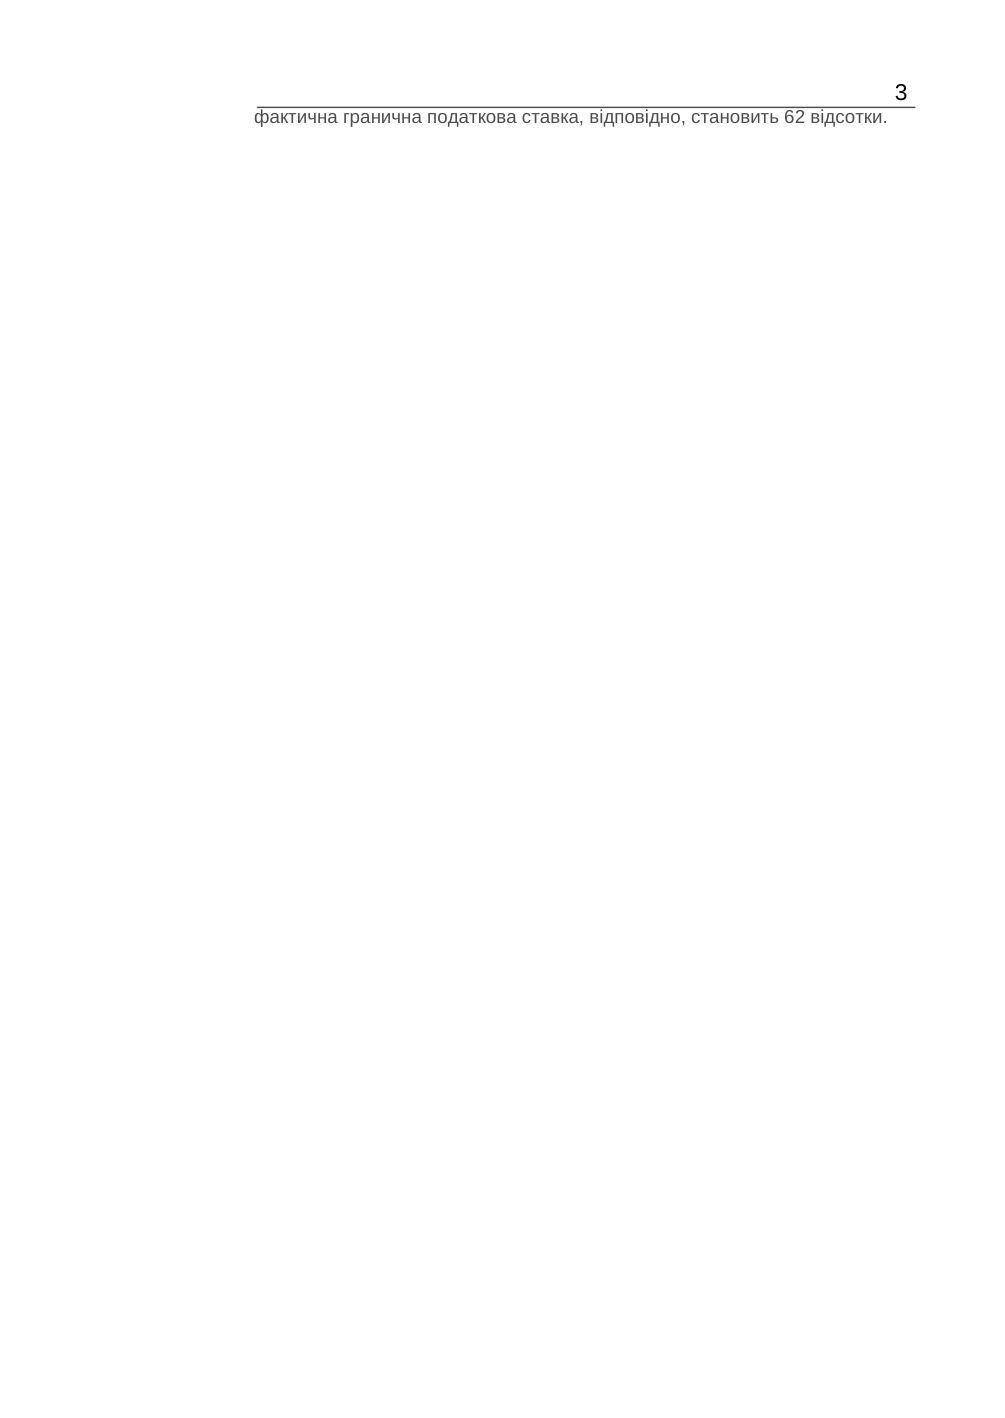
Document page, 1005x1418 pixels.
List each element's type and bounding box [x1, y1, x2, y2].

text [254, 106, 916, 128]
